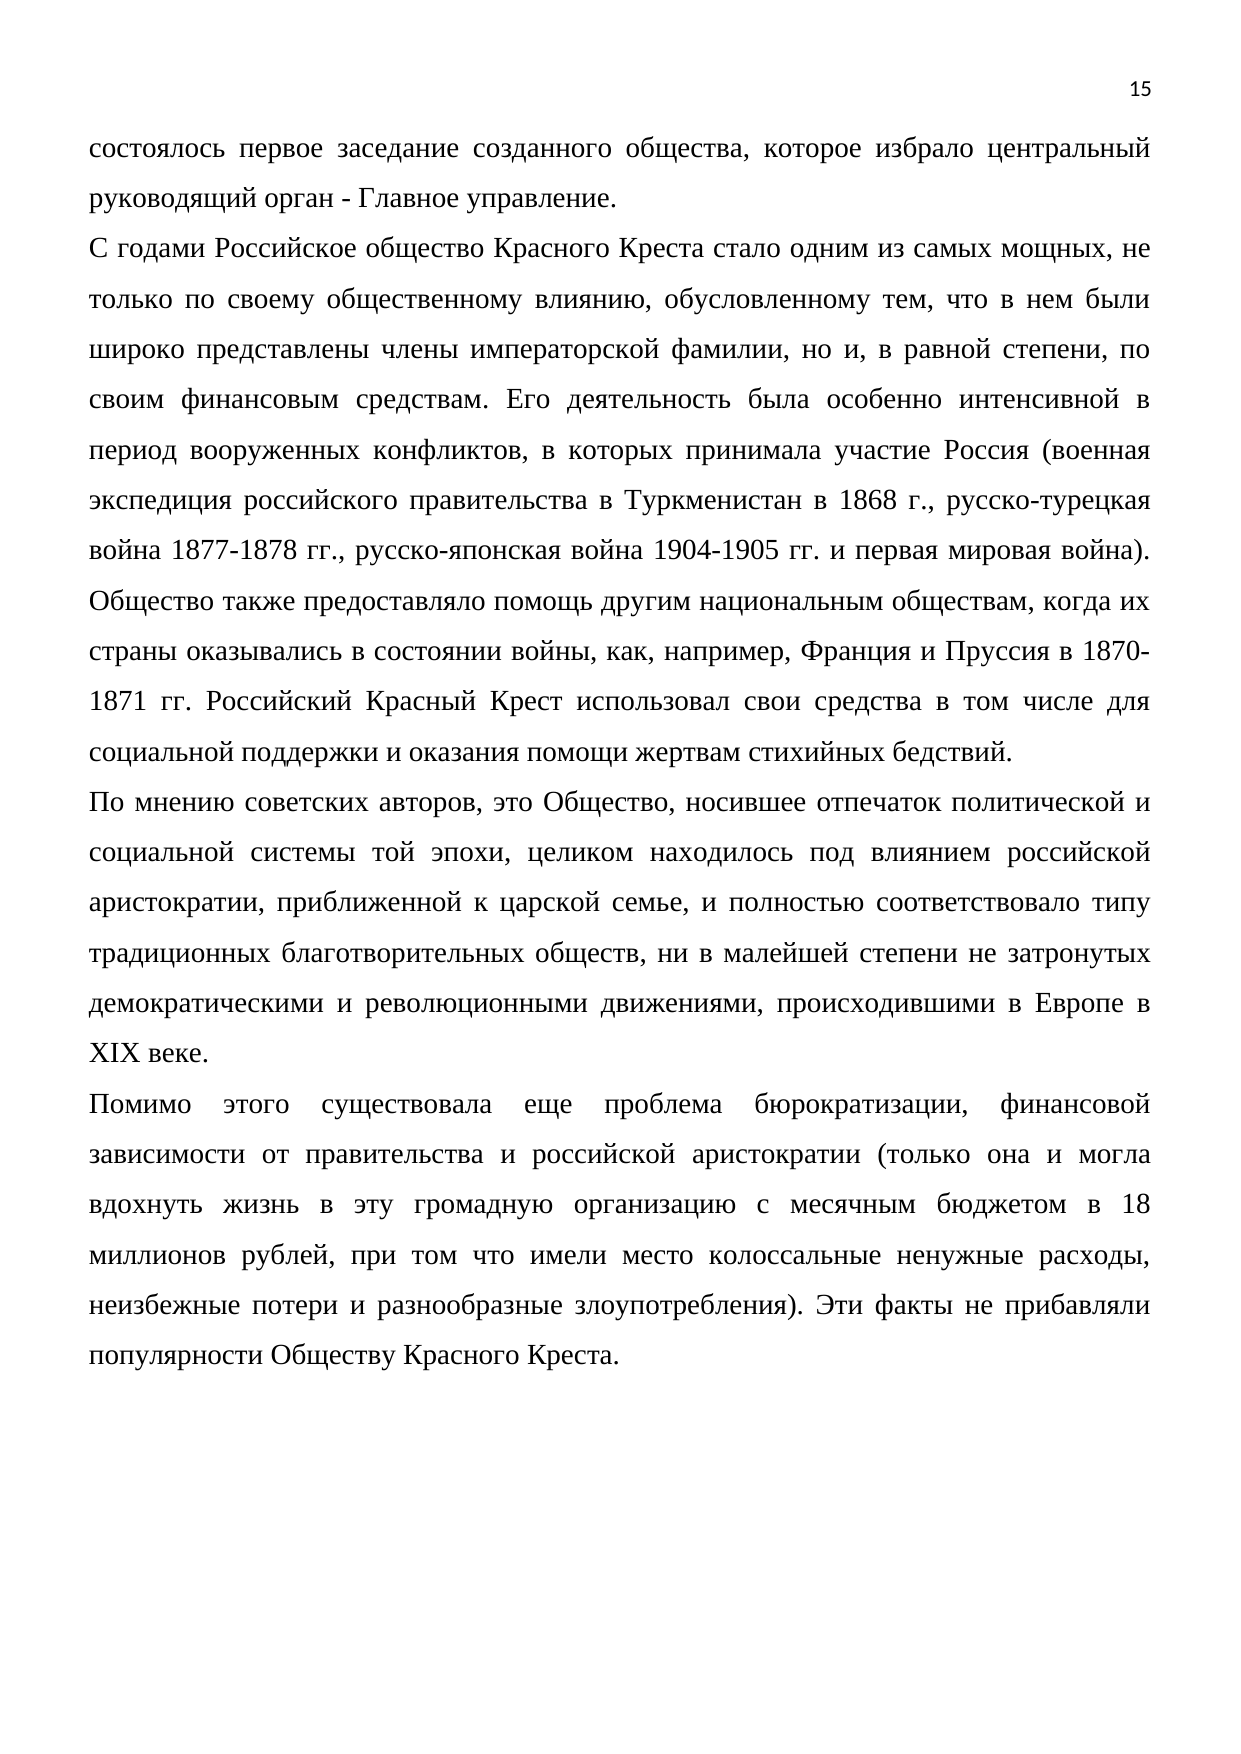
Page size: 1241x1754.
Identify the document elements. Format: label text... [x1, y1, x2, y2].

text С годами Российское общество Красного Креста стало одним из самых мощных, не только по своему общественному влиянию, обусловленному тем, что в нем были широко представлены члены императорской фамилии, но и, в равной степени, по своим финансовым средствам. Его деятельность была особенно интенсивной в период вооруженных конфликтов, в которых принимала участие Россия (военная экспедиция российского правительства в Туркменистан в 1868 г., русско-турецкая война 1877-1878 гг., русско-японская война 1904-1905 гг. и первая мировая война). Общество также предоставляло помощь другим национальным обществам, когда их страны оказывались в состоянии войны, как, например, Франция и Пруссия в 1870-1871 гг. Российский Красный Крест использовал свои средства в том числе для социальной поддержки и оказания помощи жертвам стихийных бедствий. [89, 231, 1152, 767]
text Помимо этого существовала еще проблема бюрократизации, финансовой зависимости от правительства и российской аристократии (только она и могла вдохнуть жизнь в эту громадную организацию с месячным бюджетом в 18 миллионов рублей, при том что имели место колоссальные ненужные расходы, неизбежные потери и разнообразные злоупотребления). Эти факты не прибавляли популярности Обществу Красного Креста. [89, 1086, 1152, 1371]
text По мнению советских авторов, это Общество, носившее отпечаток политической и социальной системы той эпохи, целиком находилось под влиянием российской аристократии, приближенной к царской семье, и полностью соответствовало типу традиционных благотворительных обществ, ни в малейшей степени не затронутых демократическими и революционными движениями, происходившими в Европе в XIX веке. [89, 784, 1152, 1069]
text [89, 130, 1152, 214]
